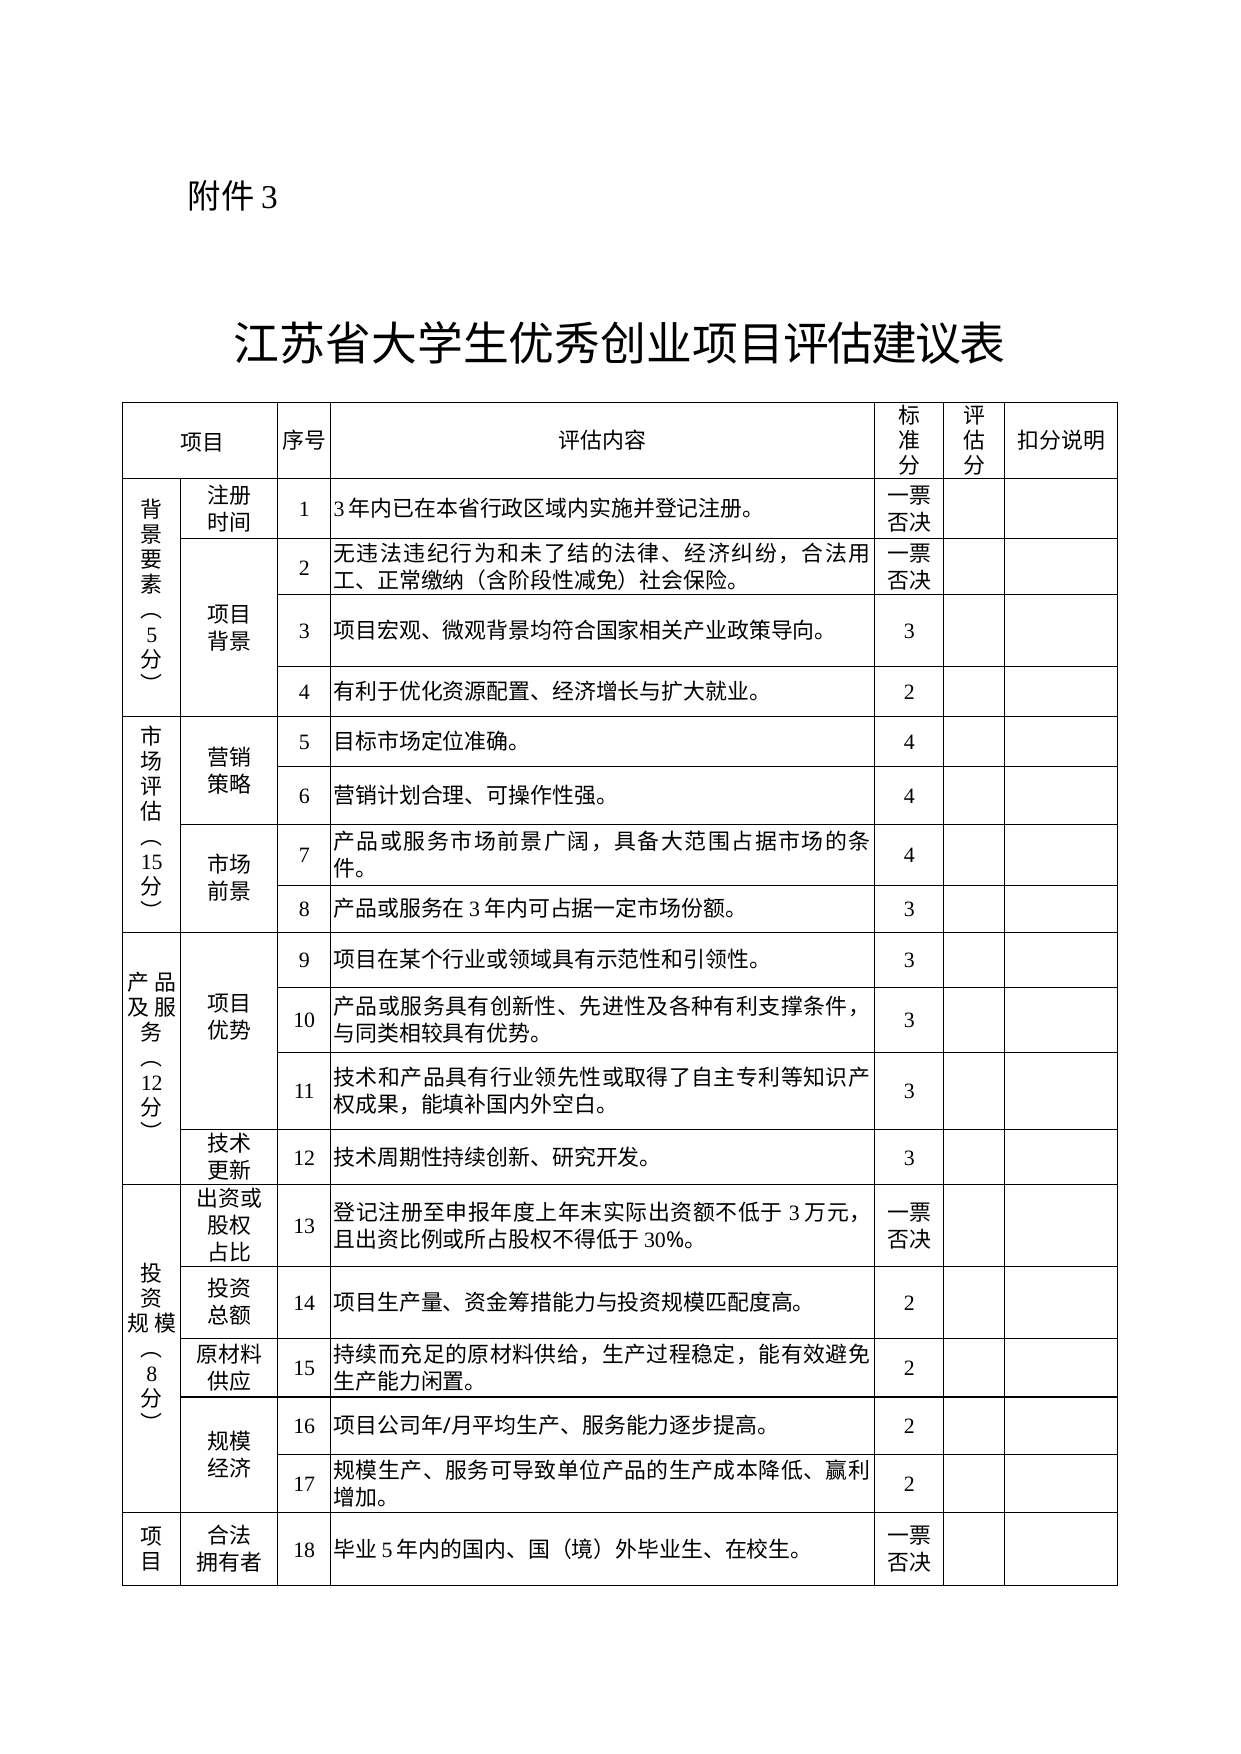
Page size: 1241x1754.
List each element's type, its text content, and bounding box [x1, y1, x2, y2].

text 江苏省大学生优秀创业项目评估建议表 [187, 292, 1053, 389]
table_cell 项目公司年/月平均生产、服务能力逐步提高。 [331, 1398, 874, 1454]
table_cell 技术周期性持续创新、研究开发。 [331, 1130, 874, 1184]
table_cell [944, 595, 1004, 666]
table_cell [944, 539, 1004, 594]
table_cell 12 [278, 1130, 330, 1184]
table_cell 营销 策略 [181, 717, 277, 824]
table_cell [1005, 1053, 1117, 1129]
table_cell 11 [278, 1053, 330, 1129]
table_cell 3 [278, 595, 330, 666]
table_cell 7 [278, 825, 330, 884]
table_cell [1005, 479, 1117, 538]
table_header 序号 [278, 403, 330, 478]
table_cell 4 [875, 767, 943, 824]
table_cell 有利于优化资源配置、经济增长与扩大就业。 [331, 667, 874, 716]
table_cell 3 [875, 988, 943, 1052]
table_cell [1005, 886, 1117, 932]
table_cell 目标市场定位准确。 [331, 717, 874, 766]
table_cell 产品或服务在3年内可占据一定市场份额。 [331, 886, 874, 932]
table_cell 3 [875, 886, 943, 932]
table_cell 市 场 评 估 ︵ 15 分 ︶ [123, 717, 180, 932]
table_cell 登记注册至申报年度上年末实际出资额不低于3万元，且出资比例或所占股权不得低于30%。 [331, 1185, 874, 1266]
table_cell 合法 拥有者 [181, 1513, 277, 1585]
table_cell 6 [278, 767, 330, 824]
table_cell 3 [875, 595, 943, 666]
table_cell 产品或服务具有创新性、先进性及各种有利支撑条件，与同类相较具有优势。 [331, 988, 874, 1052]
table_cell 规模 经济 [181, 1398, 277, 1512]
table_cell 产 品 及 服 务 ︵ 12 分 ︶ [123, 933, 180, 1184]
table_header 标 准 分 [875, 403, 943, 478]
table_cell 原材料 供应 [181, 1339, 277, 1396]
table_cell [1005, 717, 1117, 766]
table_cell [944, 717, 1004, 766]
table_cell [944, 1053, 1004, 1129]
table_cell 技术和产品具有行业领先性或取得了自主专利等知识产权成果，能填补国内外空白。 [331, 1053, 874, 1129]
table_cell [944, 1455, 1004, 1512]
table_cell 14 [278, 1267, 330, 1337]
table_cell 项目生产量、资金筹措能力与投资规模匹配度高。 [331, 1267, 874, 1337]
table_cell [944, 1185, 1004, 1266]
table_cell [1005, 1339, 1117, 1396]
table_cell [1005, 933, 1117, 987]
table_cell 4 [278, 667, 330, 716]
table_cell 规模生产、服务可导致单位产品的生产成本降低、赢利增加。 [331, 1455, 874, 1512]
table_cell [1005, 1130, 1117, 1184]
table_cell 项目 优势 [181, 933, 277, 1129]
table_cell 无违法违纪行为和未了结的法律、经济纠纷，合法用工、正常缴纳（含阶段性减免）社会保险。 [331, 539, 874, 594]
table_cell 背 景 要 素 ︵ 5 分 ︶ [123, 479, 180, 716]
table_cell 9 [278, 933, 330, 987]
table_cell 13 [278, 1185, 330, 1266]
table_header 项目 [123, 403, 277, 478]
text 附件3 [187, 162, 1053, 227]
table_cell 市场 前景 [181, 825, 277, 932]
table_cell 15 [278, 1339, 330, 1396]
table_cell [944, 886, 1004, 932]
table_cell 2 [875, 1398, 943, 1454]
table_cell 投 资 规 模 ︵ 8 分 ︶ [123, 1185, 180, 1512]
table_cell [1005, 1513, 1117, 1585]
table_cell 3 [875, 1130, 943, 1184]
table_header 扣分说明 [1005, 403, 1117, 478]
table_cell 4 [875, 717, 943, 766]
table_cell 项目在某个行业或领域具有示范性和引领性。 [331, 933, 874, 987]
table_cell 5 [278, 717, 330, 766]
table_cell 一票否决 [875, 539, 943, 594]
table_cell [944, 825, 1004, 884]
table_cell [944, 1398, 1004, 1454]
table_cell 出资或 股权 占比 [181, 1185, 277, 1266]
table_cell 4 [875, 825, 943, 884]
table_cell [1005, 539, 1117, 594]
table_cell [1005, 825, 1117, 884]
table_cell [944, 667, 1004, 716]
table_cell [944, 479, 1004, 538]
table_cell 一票否决 [875, 479, 943, 538]
table_cell [1005, 1267, 1117, 1337]
table_cell [944, 933, 1004, 987]
table_cell [1005, 988, 1117, 1052]
table_cell 10 [278, 988, 330, 1052]
table_cell 技术 更新 [181, 1130, 277, 1184]
table_cell [944, 1513, 1004, 1585]
table_header 评估内容 [331, 403, 874, 478]
table_cell 17 [278, 1455, 330, 1512]
table_cell 注册 时间 [181, 479, 277, 538]
table_cell 营销计划合理、可操作性强。 [331, 767, 874, 824]
table_cell 一票否决 [875, 1513, 943, 1585]
table_cell 投资 总额 [181, 1267, 277, 1337]
table_cell 2 [875, 1267, 943, 1337]
table_cell 8 [278, 886, 330, 932]
table_cell [944, 767, 1004, 824]
table_header 评 估 分 [944, 403, 1004, 478]
table_cell 持续而充足的原材料供给，生产过程稳定，能有效避免生产能力闲置。 [331, 1339, 874, 1396]
table_cell 3 [875, 933, 943, 987]
table_cell 16 [278, 1398, 330, 1454]
table_cell 3 [875, 1053, 943, 1129]
table_cell 项目 背景 [181, 539, 277, 716]
table_cell 项 目 团 队 ︵ 18 分 ︶ [123, 1513, 180, 1585]
table_cell 产品或服务市场前景广阔，具备大范围占据市场的条件。 [331, 825, 874, 884]
table_cell 3年内已在本省行政区域内实施并登记注册。 [331, 479, 874, 538]
table_cell [1005, 1398, 1117, 1454]
table_cell 2 [278, 539, 330, 594]
table_cell 2 [875, 1339, 943, 1396]
table_cell [944, 988, 1004, 1052]
table_cell [1005, 1455, 1117, 1512]
table_cell [1005, 767, 1117, 824]
table_cell [1005, 1185, 1117, 1266]
table_cell 18 [278, 1513, 330, 1585]
table_cell [944, 1130, 1004, 1184]
table_cell 项目宏观、微观背景均符合国家相关产业政策导向。 [331, 595, 874, 666]
table_cell 一票否决 [875, 1185, 943, 1266]
table_cell 2 [875, 1455, 943, 1512]
table_cell [944, 1267, 1004, 1337]
table_cell [1005, 667, 1117, 716]
table_cell [944, 1339, 1004, 1396]
table_cell 2 [875, 667, 943, 716]
table_cell 1 [278, 479, 330, 538]
table_cell 毕业5年内的国内、国（境）外毕业生、在校生。 [331, 1513, 874, 1585]
table_cell [1005, 595, 1117, 666]
